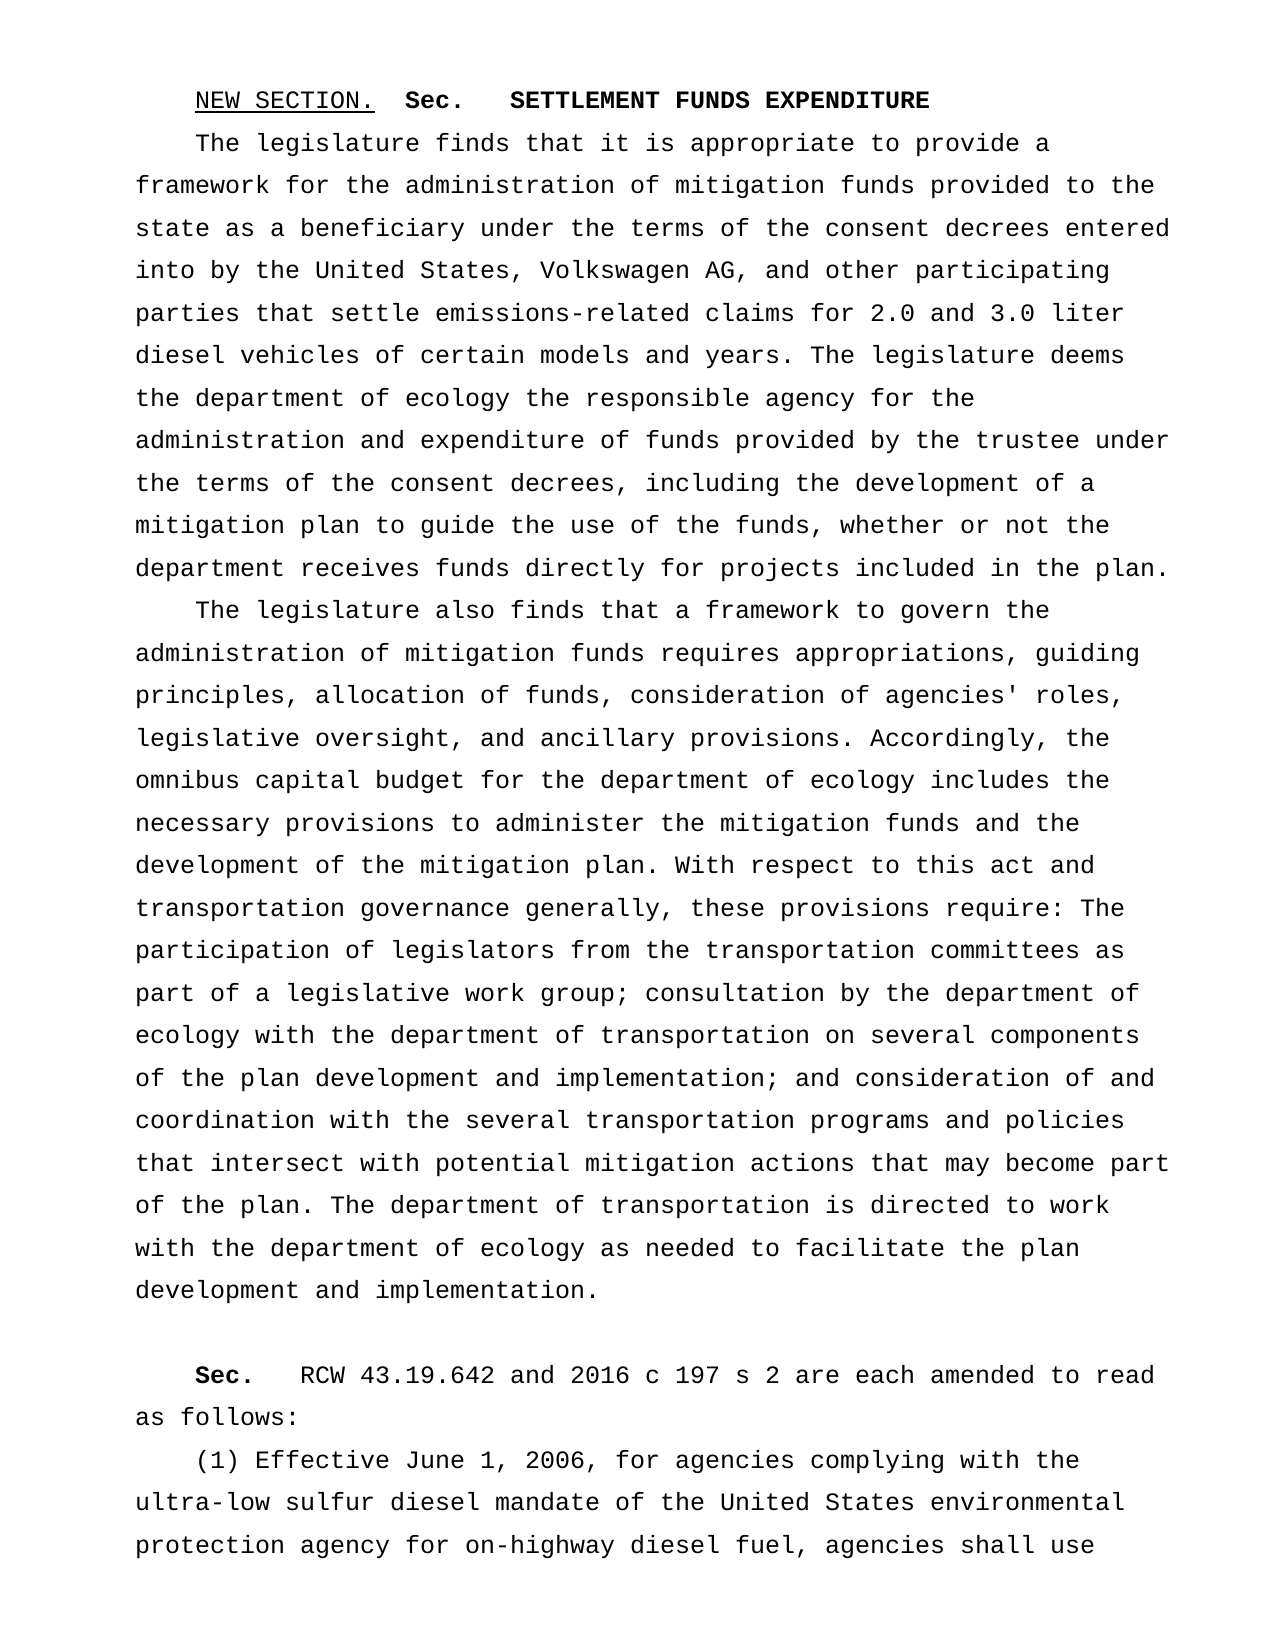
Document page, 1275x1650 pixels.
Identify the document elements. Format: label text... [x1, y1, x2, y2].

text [135, 1434, 1170, 1562]
text The legislature finds that it is appropriate to provide a framework for the administration of mitigation funds provided to the state as a beneficiary under the terms of the consent decrees entered into by the United States, Volkswagen AG, and other participating parties that settle emissions-related claims for 2.0 and 3.0 liter diesel vehicles of certain models and years. The legislature deems the department of ecology the responsible agency for the administration and expenditure of funds provided by the trustee under the terms of the consent decrees, including the development of a mitigation plan to guide the use of the funds, whether or not the department receives funds directly for projects included in the plan. [135, 117, 1170, 585]
text The legislature also finds that a framework to govern the administration of mitigation funds requires appropriations, guiding principles, allocation of funds, consideration of agencies' roles, legislative oversight, and ancillary provisions. Accordingly, the omnibus capital budget for the department of ecology includes the necessary provisions to administer the mitigation funds and the development of the mitigation plan. With respect to this act and transportation governance generally, these provisions require: The participation of legislators from the transportation committees as part of a legislative work group; consultation by the department of ecology with the department of transportation on several components of the plan development and implementation; and consideration of and coordination with the several transportation programs and policies that intersect with potential mitigation actions that may become part of the plan. The department of transportation is directed to work with the department of ecology as needed to facilitate the plan development and implementation. [135, 585, 1170, 1307]
text Sec. RCW 43.19.642 and 2016 c 197 s 2 are each amended to read as follows: [135, 1349, 1170, 1434]
text NEW SECTION. Sec. SETTLEMENT FUNDS EXPENDITURE [135, 75, 1170, 117]
